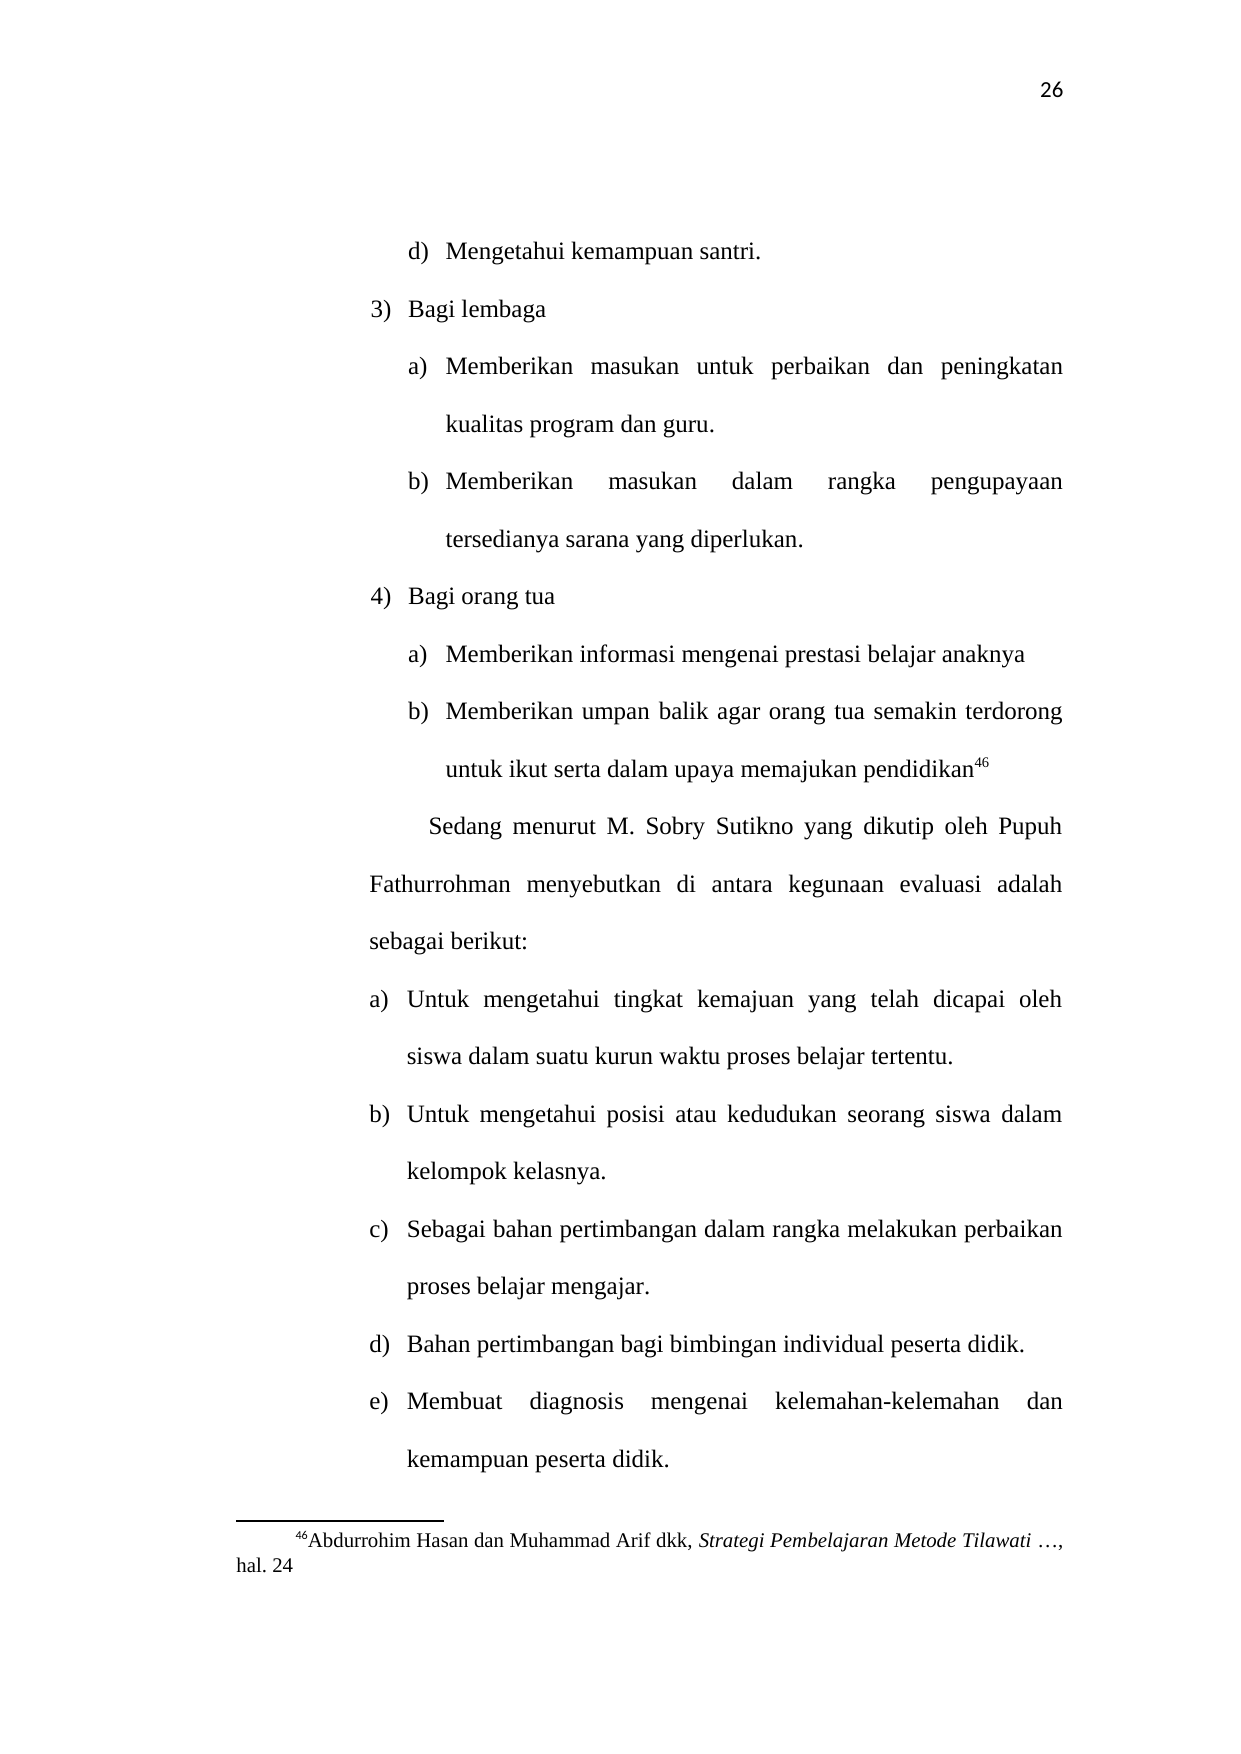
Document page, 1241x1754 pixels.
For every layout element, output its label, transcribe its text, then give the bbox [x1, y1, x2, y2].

list Memberikan informasi mengenai prestasi belajar anaknya [408, 639, 1063, 667]
list Bahan pertimbangan bagi bimbingan individual peserta didik. [369, 1329, 1063, 1357]
list Untuk mengetahui tingkat kemajuan yang telah dicapai oleh siswa dalam suatu kurun waktu proses belajar tertentu. [369, 984, 1063, 1070]
list Memberikan umpan balik agar orang tua semakin terdorong untuk ikut serta dalam upaya memajukan pendidikan [408, 696, 1063, 782]
list Sedang menurut M. Sobry Sutikno yang dikutip oleh Pupuh Fathurrohman menyebutkan di antara kegunaan evaluasi adalah sebagai berikut: [369, 811, 1063, 955]
list Untuk mengetahui posisi atau kedudukan seorang siswa dalam kelompok kelasnya. [369, 1099, 1063, 1185]
list Memberikan masukan dalam rangka pengupayaan tersedianya sarana yang diperlukan. [408, 466, 1063, 552]
list Memberikan masukan untuk perbaikan dan peningkatan kualitas program dan guru. [408, 351, 1063, 437]
list Bagi orang tua [370, 581, 1063, 610]
list Sebagai bahan pertimbangan dalam rangka melakukan perbaikan proses belajar mengajar. [369, 1214, 1063, 1300]
list Bagi lembaga [370, 294, 1063, 322]
list Membuat diagnosis mengenai kelemahan-kelemahan dan kemampuan peserta didik. [369, 1386, 1063, 1472]
list Mengetahui kemampuan santri. [408, 236, 1063, 265]
